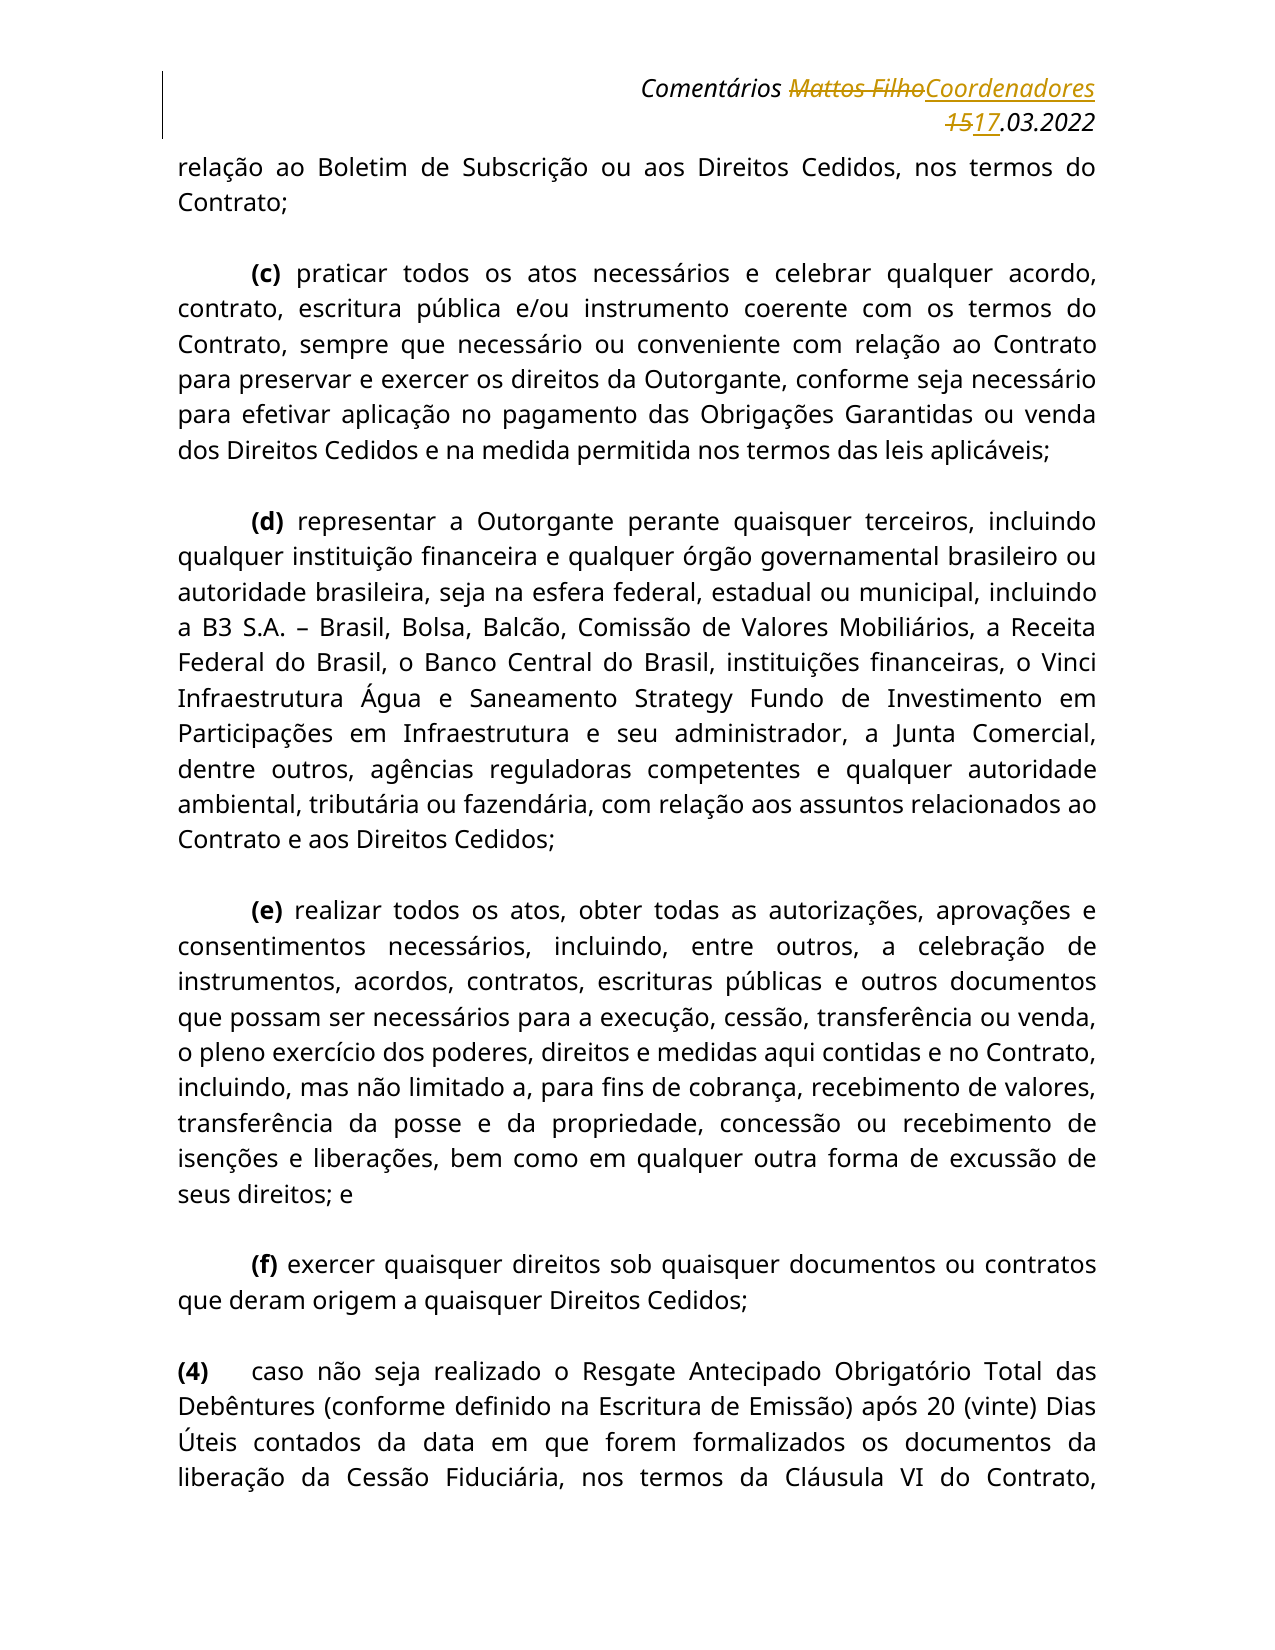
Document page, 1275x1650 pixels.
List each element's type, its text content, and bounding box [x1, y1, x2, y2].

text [177, 1352, 1098, 1493]
text (c) praticar todos os atos necessários e celebrar qualquer acordo, contrato, escritura pública e/ou instrumento coerente com os termos do Contrato, sempre que necessário ou conveniente com relação ao Contrato para preservar e exercer os direitos da Outorgante, conforme seja necessário para efetivar aplicação no pagamento das Obrigações Garantidas ou venda dos Direitos Cedidos e na medida permitida nos termos das leis aplicáveis; [177, 254, 1098, 466]
text (e) realizar todos os atos, obter todas as autorizações, aprovações e consentimentos necessários, incluindo, entre outros, a celebração de instrumentos, acordos, contratos, escrituras públicas e outros documentos que possam ser necessários para a execução, cessão, transferência ou venda, o pleno exercício dos poderes, direitos e medidas aqui contidas e no Contrato, incluindo, mas não limitado a, para fins de cobrança, recebimento de valores, transferência da posse e da propriedade, concessão ou recebimento de isenções e liberações, bem como em qualquer outra forma de excussão de seus direitos; e [177, 891, 1098, 1210]
text (d) representar a Outorgante perante quaisquer terceiros, incluindo qualquer instituição financeira e qualquer órgão governamental brasileiro ou autoridade brasileira, seja na esfera federal, estadual ou municipal, incluindo a B3 S.A. – Brasil, Bolsa, Balcão, Comissão de Valores Mobiliários, a Receita Federal do Brasil, o Banco Central do Brasil, instituições financeiras, o Vinci Infraestrutura Água e Saneamento Strategy Fundo de Investimento em Participações em Infraestrutura e seu administrador, a Junta Comercial, dentre outros, agências reguladoras competentes e qualquer autoridade ambiental, tributária ou fazendária, com relação aos assuntos relacionados ao Contrato e aos Direitos Cedidos; [177, 502, 1098, 856]
text (f) exercer quaisquer direitos sob quaisquer documentos ou contratos que deram origem a quaisquer Direitos Cedidos; [177, 1246, 1098, 1316]
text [177, 148, 1098, 218]
